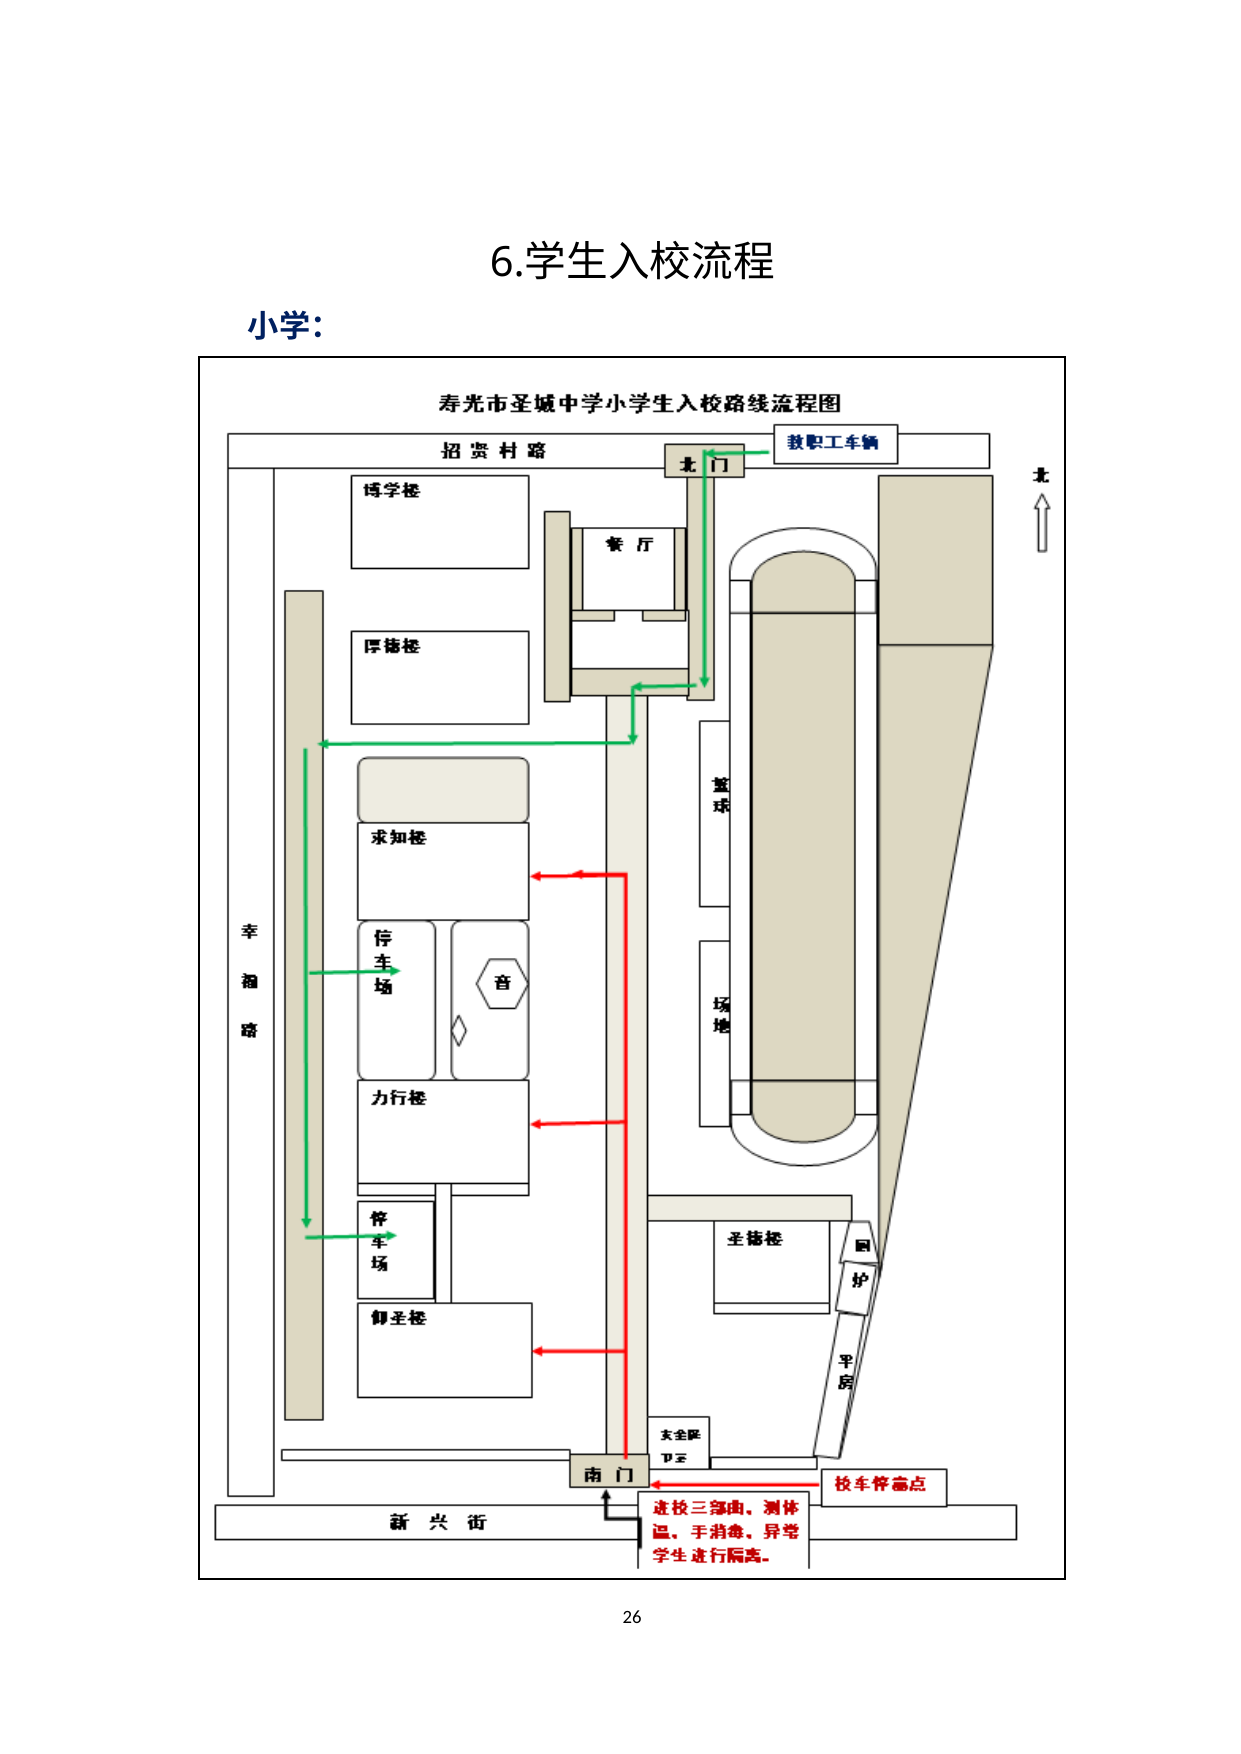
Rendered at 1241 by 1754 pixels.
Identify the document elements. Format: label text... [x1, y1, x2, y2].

text 小学： [165, 291, 1098, 356]
text 6.学生入校流程 [165, 226, 1098, 291]
picture [200, 358, 1064, 1578]
